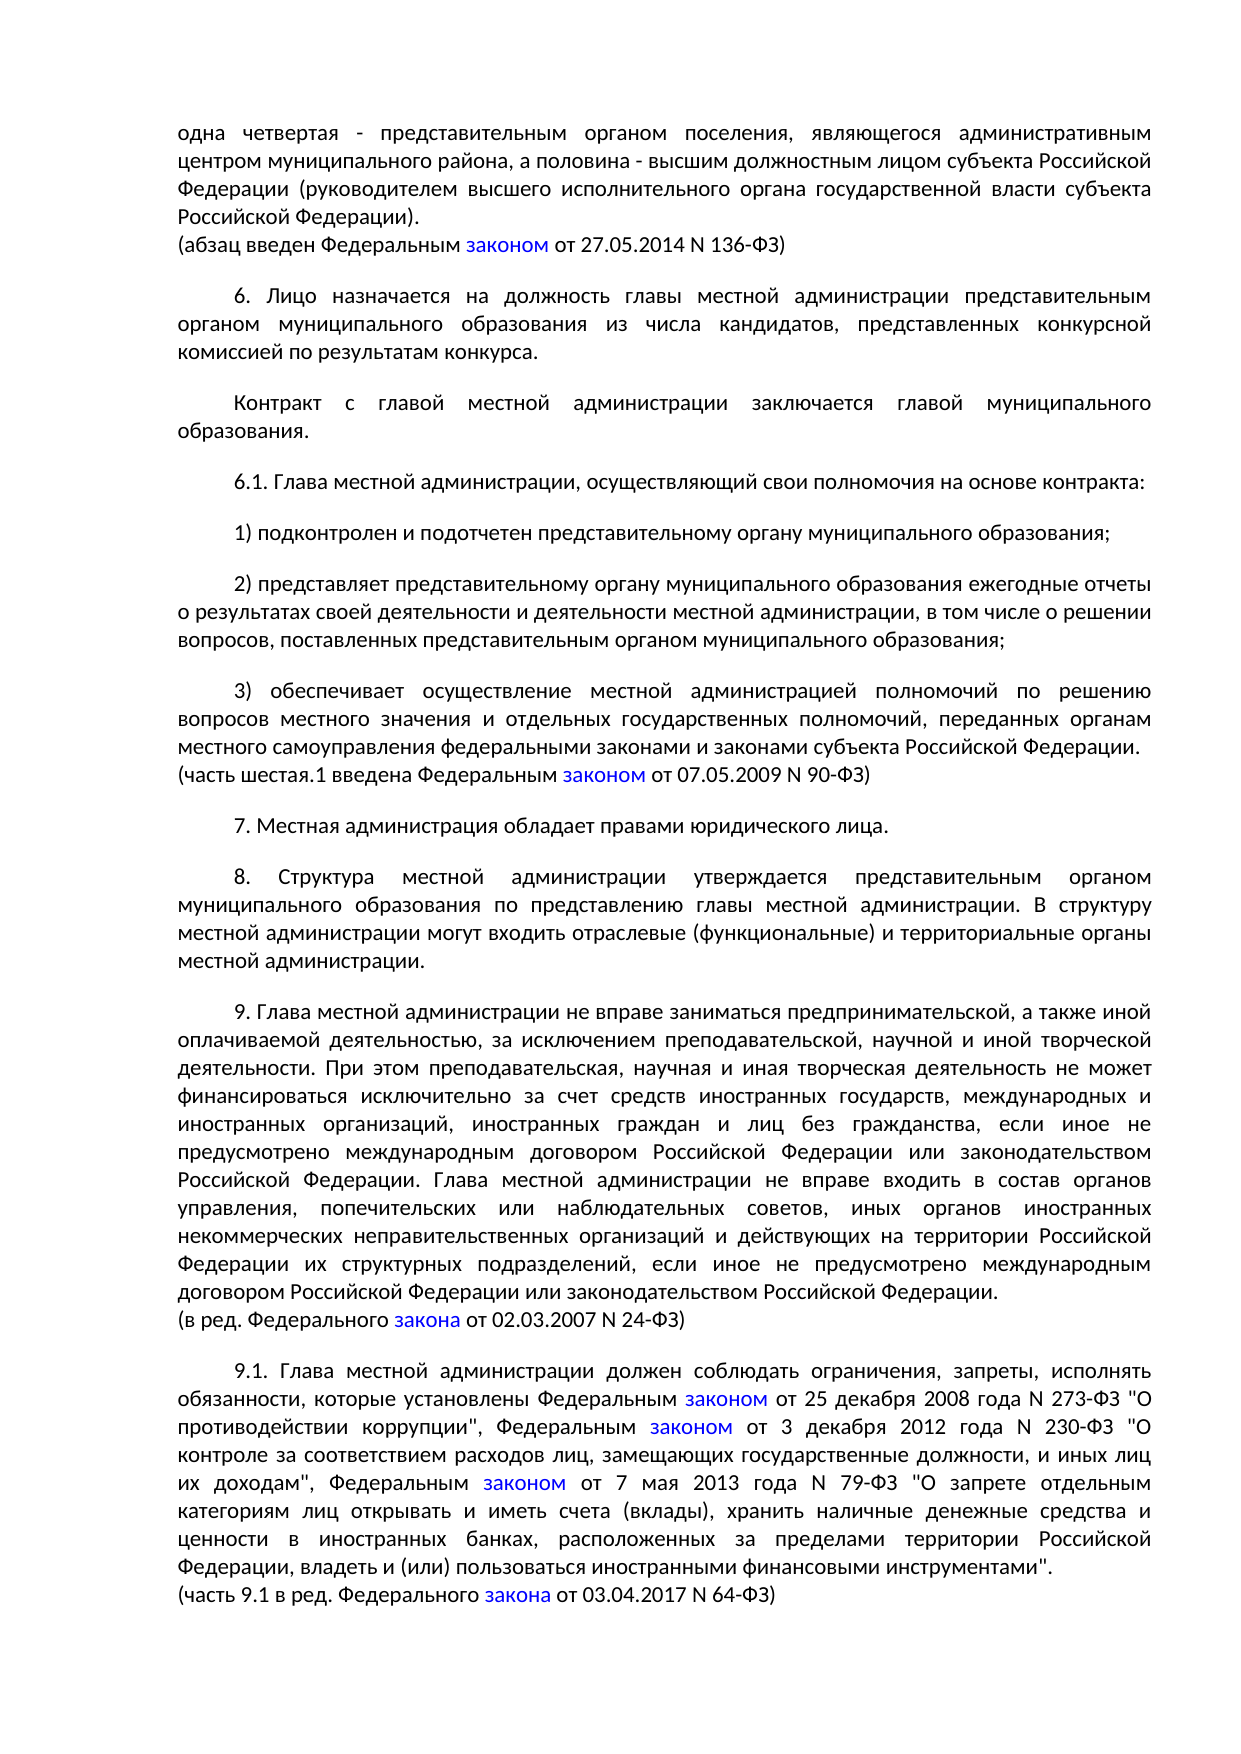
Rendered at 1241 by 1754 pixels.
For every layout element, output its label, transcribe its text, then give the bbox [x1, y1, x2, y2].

text (в ред. Федерального закона от 02.03.2007 N 24-ФЗ) [177, 1305, 1152, 1333]
text 9. Глава местной администрации не вправе заниматься предпринимательской, а также иной оплачиваемой деятельностью, за исключением преподавательской, научной и иной творческой деятельности. При этом преподавательская, научная и иная творческая деятельность не может финансироваться исключительно за счет средств иностранных государств, международных и иностранных организаций, иностранных граждан и лиц без гражданства, если иное не предусмотрено международным договором Российской Федерации или законодательством Российской Федерации. Глава местной администрации не вправе входить в состав органов управления, попечительских или наблюдательных советов, иных органов иностранных некоммерческих неправительственных организаций и действующих на территории Российской Федерации их структурных подразделений, если иное не предусмотрено международным договором Российской Федерации или законодательством Российской Федерации. [177, 997, 1152, 1305]
text (часть шестая.1 введена Федеральным законом от 07.05.2009 N 90-ФЗ) [177, 760, 1152, 788]
text 6.1. Глава местной администрации, осуществляющий свои полномочия на основе контракта: [177, 467, 1152, 495]
text 6. Лицо назначается на должность главы местной администрации представительным органом муниципального образования из числа кандидатов, представленных конкурсной комиссией по результатам конкурса. [177, 281, 1152, 365]
text 9.1. Глава местной администрации должен соблюдать ограничения, запреты, исполнять обязанности, которые установлены Федеральным законом от 25 декабря 2008 года N 273-ФЗ "О противодействии коррупции", Федеральным законом от 3 декабря 2012 года N 230-ФЗ "О контроле за соответствием расходов лиц, замещающих государственные должности, и иных лиц их доходам", Федеральным законом от 7 мая 2013 года N 79-ФЗ "О запрете отдельным категориям лиц открывать и иметь счета (вклады), хранить наличные денежные средства и ценности в иностранных банках, расположенных за пределами территории Российской Федерации, владеть и (или) пользоваться иностранными финансовыми инструментами". [177, 1356, 1152, 1580]
text (абзац введен Федеральным законом от 27.05.2014 N 136-ФЗ) [177, 230, 1152, 258]
text 1) подконтролен и подотчетен представительному органу муниципального образования; [177, 518, 1152, 546]
text 8. Структура местной администрации утверждается представительным органом муниципального образования по представлению главы местной администрации. В структуру местной администрации могут входить отраслевые (функциональные) и территориальные органы местной администрации. [177, 862, 1152, 974]
text 2) представляет представительному органу муниципального образования ежегодные отчеты о результатах своей деятельности и деятельности местной администрации, в том числе о решении вопросов, поставленных представительным органом муниципального образования; [177, 569, 1152, 653]
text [177, 118, 1152, 230]
text (часть 9.1 в ред. Федерального закона от 03.04.2017 N 64-ФЗ) [177, 1580, 1152, 1608]
text Контракт с главой местной администрации заключается главой муниципального образования. [177, 388, 1152, 444]
text 3) обеспечивает осуществление местной администрацией полномочий по решению вопросов местного значения и отдельных государственных полномочий, переданных органам местного самоуправления федеральными законами и законами субъекта Российской Федерации. [177, 676, 1152, 760]
text 7. Местная администрация обладает правами юридического лица. [177, 811, 1152, 839]
